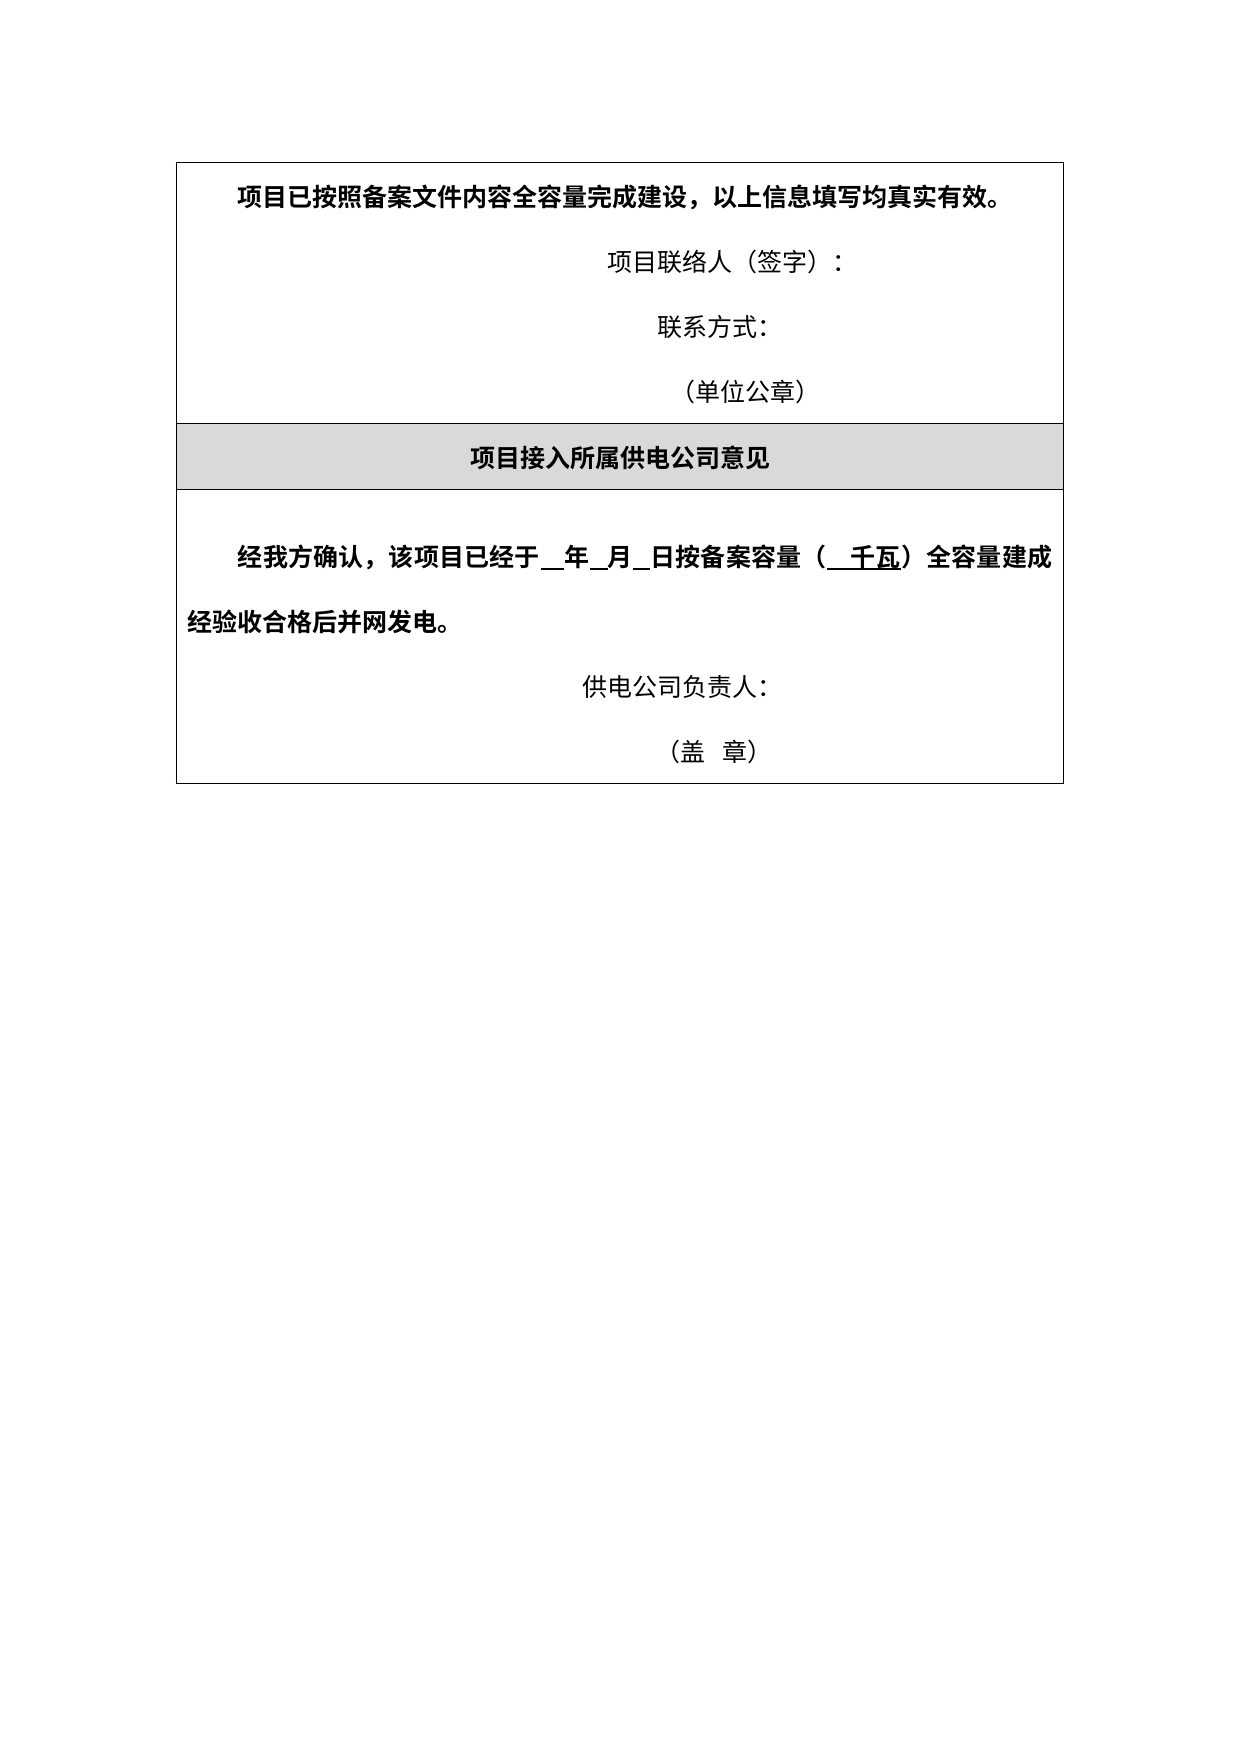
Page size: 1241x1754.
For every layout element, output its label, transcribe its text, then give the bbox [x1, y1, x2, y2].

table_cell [177, 163, 1063, 423]
table_cell 项目接入所属供电公司意见 [177, 424, 1063, 489]
table_cell 经我方确认，该项目已经于 年 月 日按备案容量（ 千瓦）全容量建成经验收合格后并网发电。 供电公司负责人： （盖 章） [177, 490, 1063, 783]
